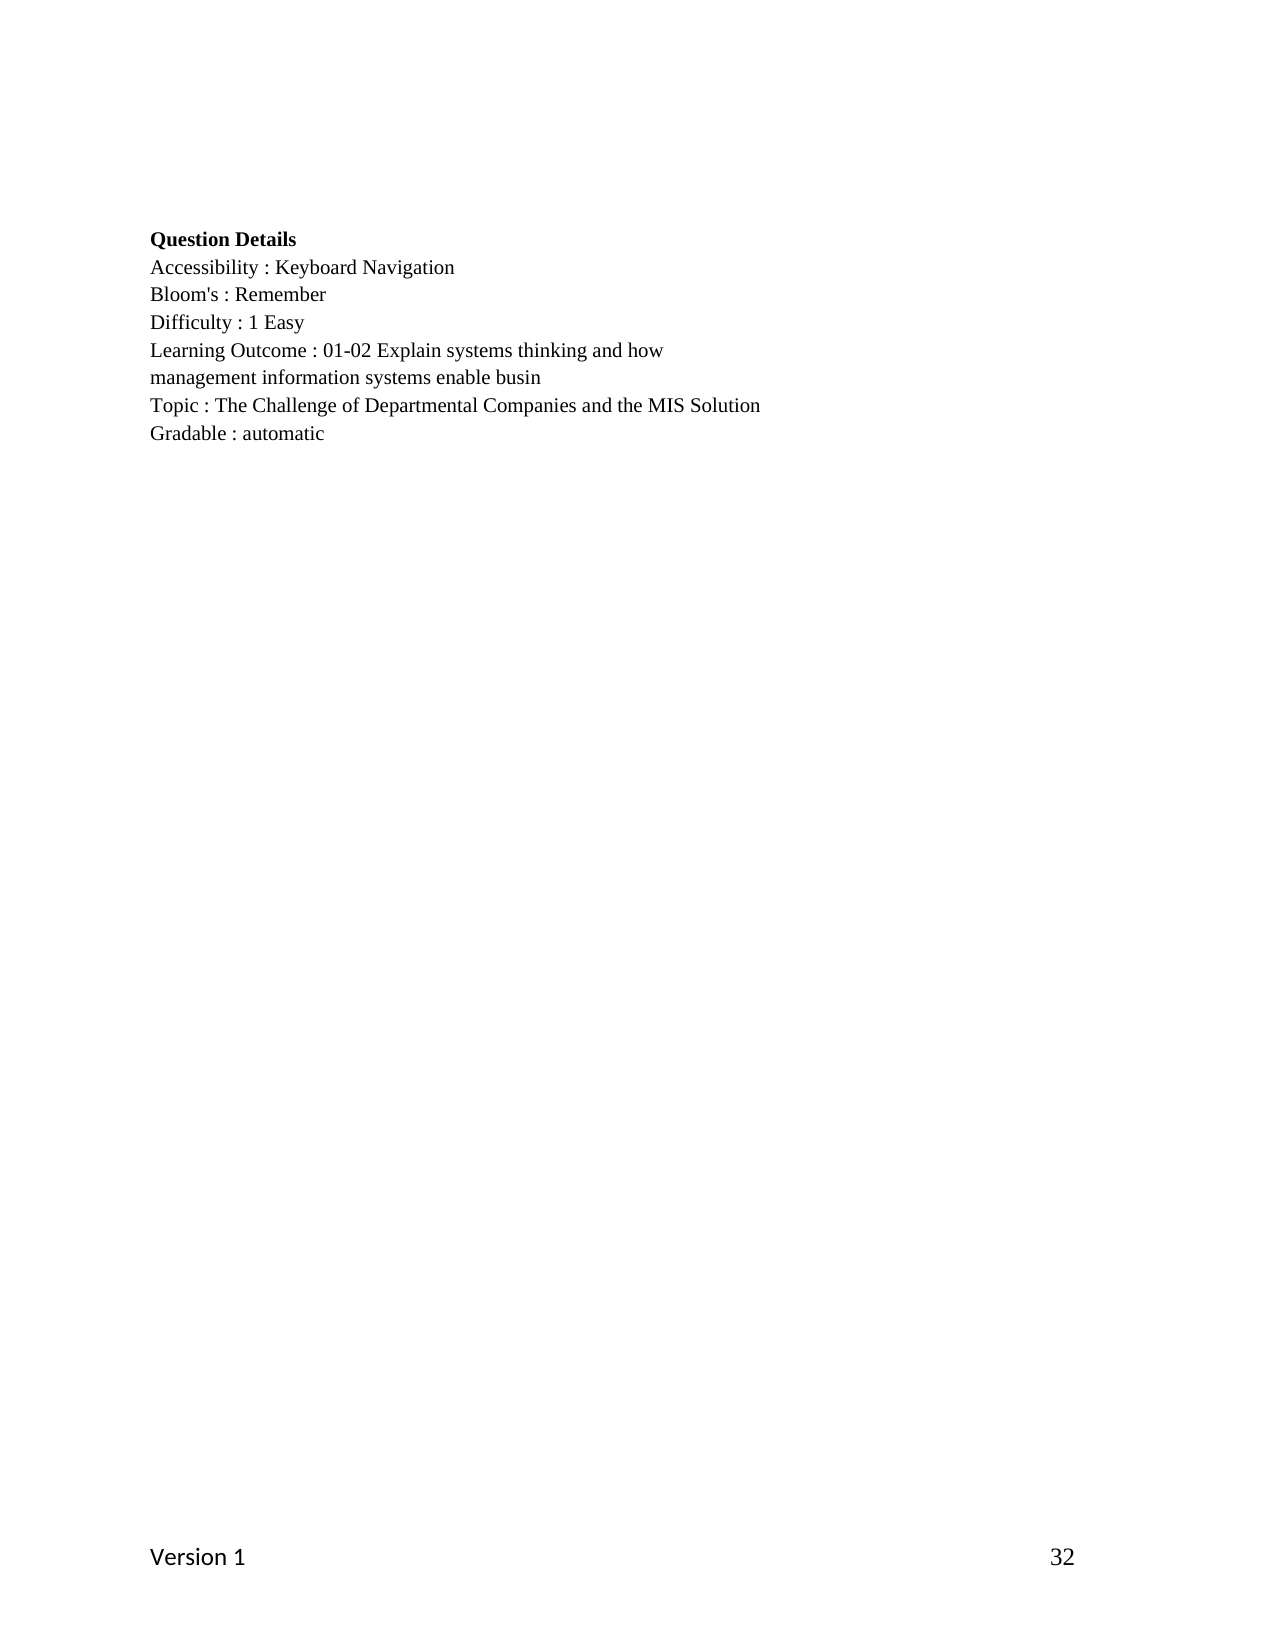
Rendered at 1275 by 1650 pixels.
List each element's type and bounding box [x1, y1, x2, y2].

text [150, 199, 775, 444]
